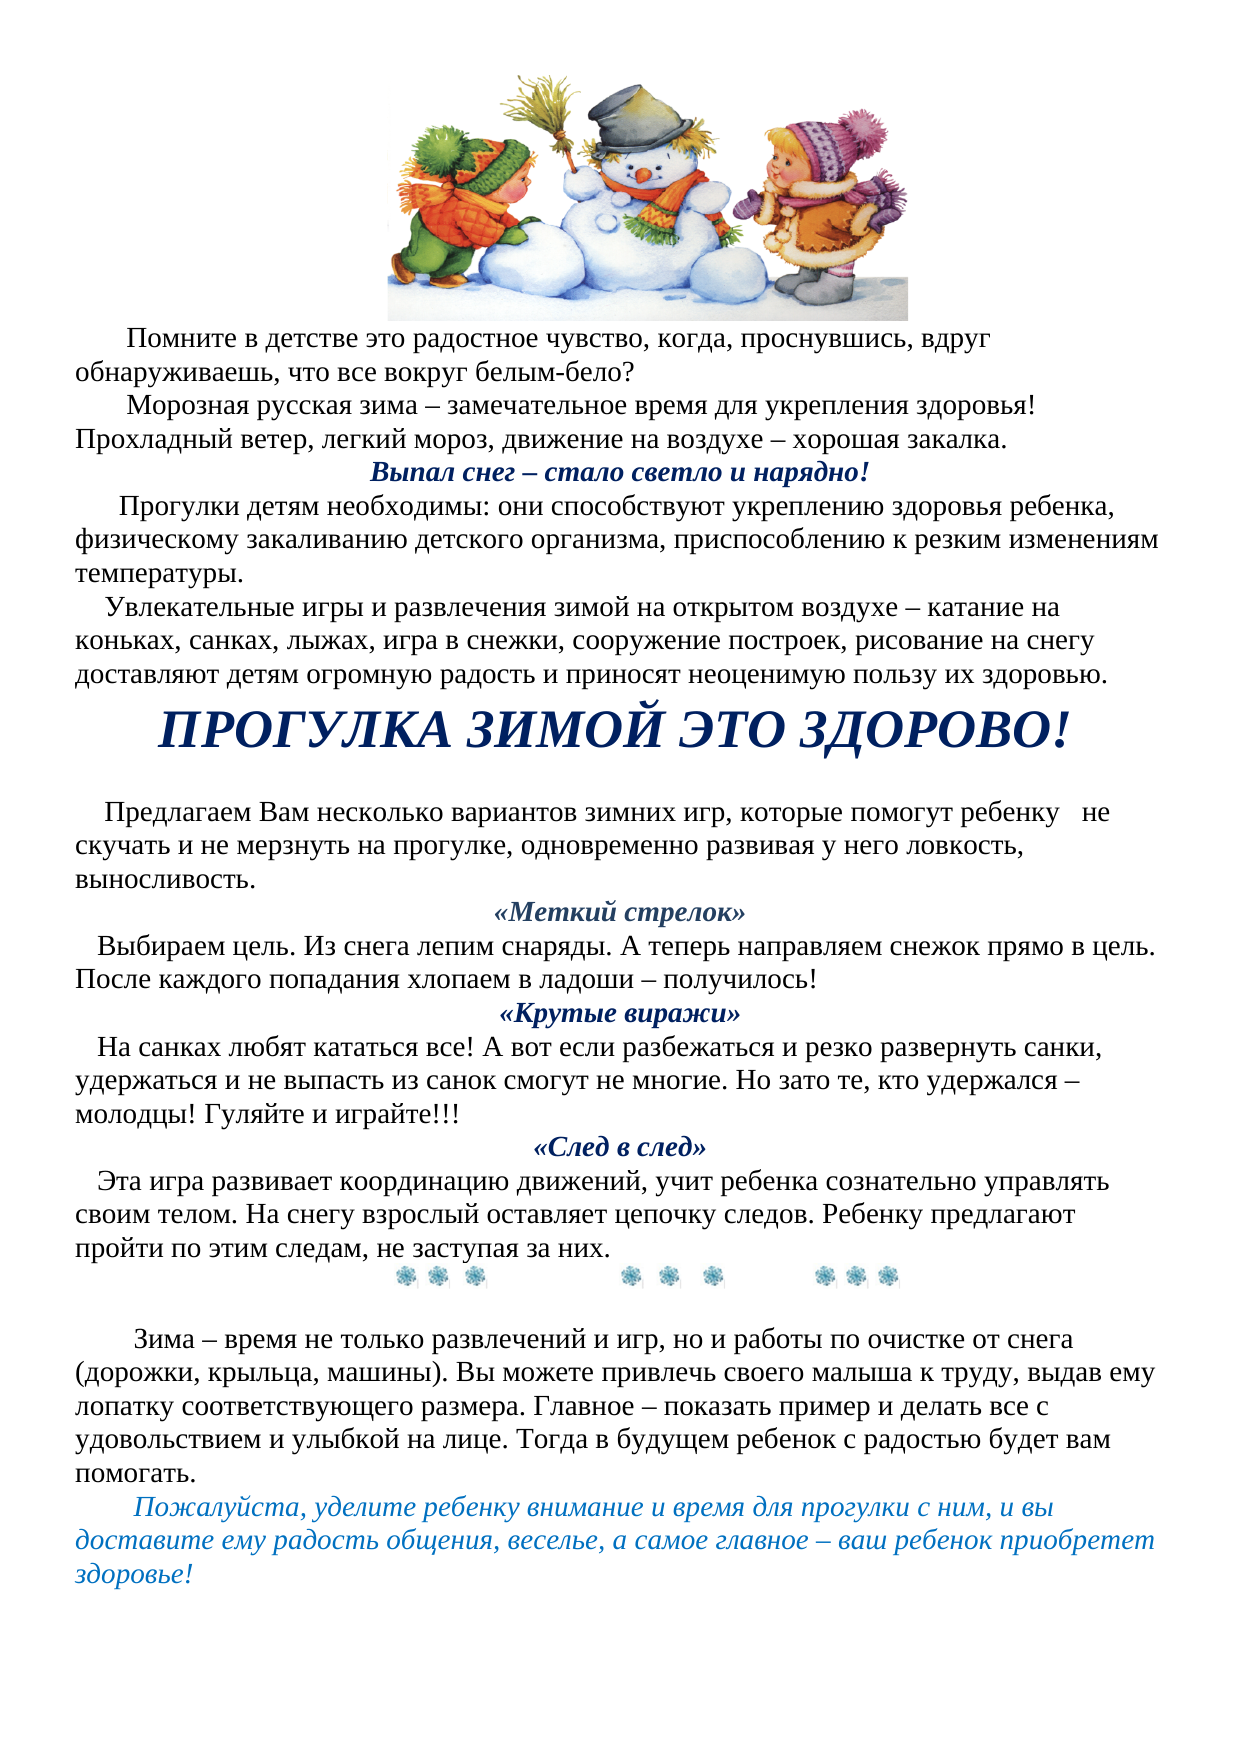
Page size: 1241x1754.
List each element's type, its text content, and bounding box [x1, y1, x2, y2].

text Помните в детстве это радостное чувство, когда, проснувшись, вдруг обнаруживаешь, что все вокруг белым-бело? [75, 320, 1165, 387]
text «След в след» [75, 1129, 1165, 1163]
text Морозная русская зима – замечательное время для укрепления здоровья! Прохладный ветер, легкий мороз, движение на воздухе – хорошая закалка. [75, 387, 1165, 454]
picture [812, 1263, 838, 1289]
picture [700, 1263, 725, 1289]
text Зима – время не только развлечений и игр, но и работы по очистке от снега (дорожки, крыльца, машины). Вы можете привлечь своего малыша к труду, выдав ему лопатку соответствующего размера. Главное – показать пример и делать все с удовольствием и улыбкой на лице. Тогда в будущем ребенок с радостью будет вам помогать. [75, 1321, 1165, 1489]
text Увлекательные игры и развлечения зимой на открытом воздухе – катание на коньках, санках, лыжах, игра в снежки, сооружение построек, рисование на снегу доставляют детям огромную радость и приносят неоценимую пользу их здоровью. [75, 589, 1165, 689]
text Выбираем цель. Из снега лепим снаряды. А теперь направляем снежок прямо в цель. После каждого попадания хлопаем в ладоши – получилось! [75, 928, 1165, 995]
text «Крутые виражи» [75, 995, 1165, 1029]
picture [393, 1263, 419, 1289]
picture [425, 1263, 451, 1289]
picture [656, 1263, 682, 1289]
picture [618, 1263, 644, 1289]
text Эта игра развивает координацию движений, учит ребенка сознательно управлять своим телом. На снегу взрослый оставляет цепочку следов. Ребенку предлагают пройти по этим следам, не заступая за них. [75, 1163, 1165, 1263]
text Пожалуйста, уделите ребенку внимание и время для прогулки с ним, и вы доставите ему радость общения, веселье, а самое главное – ваш ребенок приобретет здоровье! [75, 1489, 1165, 1589]
picture [462, 1263, 488, 1289]
text «Меткий стрелок» [75, 894, 1165, 928]
picture [875, 1263, 901, 1289]
text Предлагаем Вам несколько вариантов зимних игр, которые помогут ребенку не скучать и не мерзнуть на прогулке, одновременно развивая у него ловкость, выносливость. [75, 689, 1165, 894]
picture [387, 75, 909, 321]
text На санках любят кататься все! А вот если разбежаться и резко развернуть санки, удержаться и не выпасть из санок смогут не многие. Но зато те, кто удержался – молодцы! Гуляйте и играйте!!! [75, 1029, 1165, 1129]
text Выпал снег – стало светло и нарядно! [75, 454, 1165, 488]
text Прогулки детям необходимы: они способствуют укреплению здоровья ребенка, физическому закаливанию детского организма, приспособлению к резким изменениям температуры. [75, 488, 1165, 589]
picture [843, 1263, 869, 1289]
